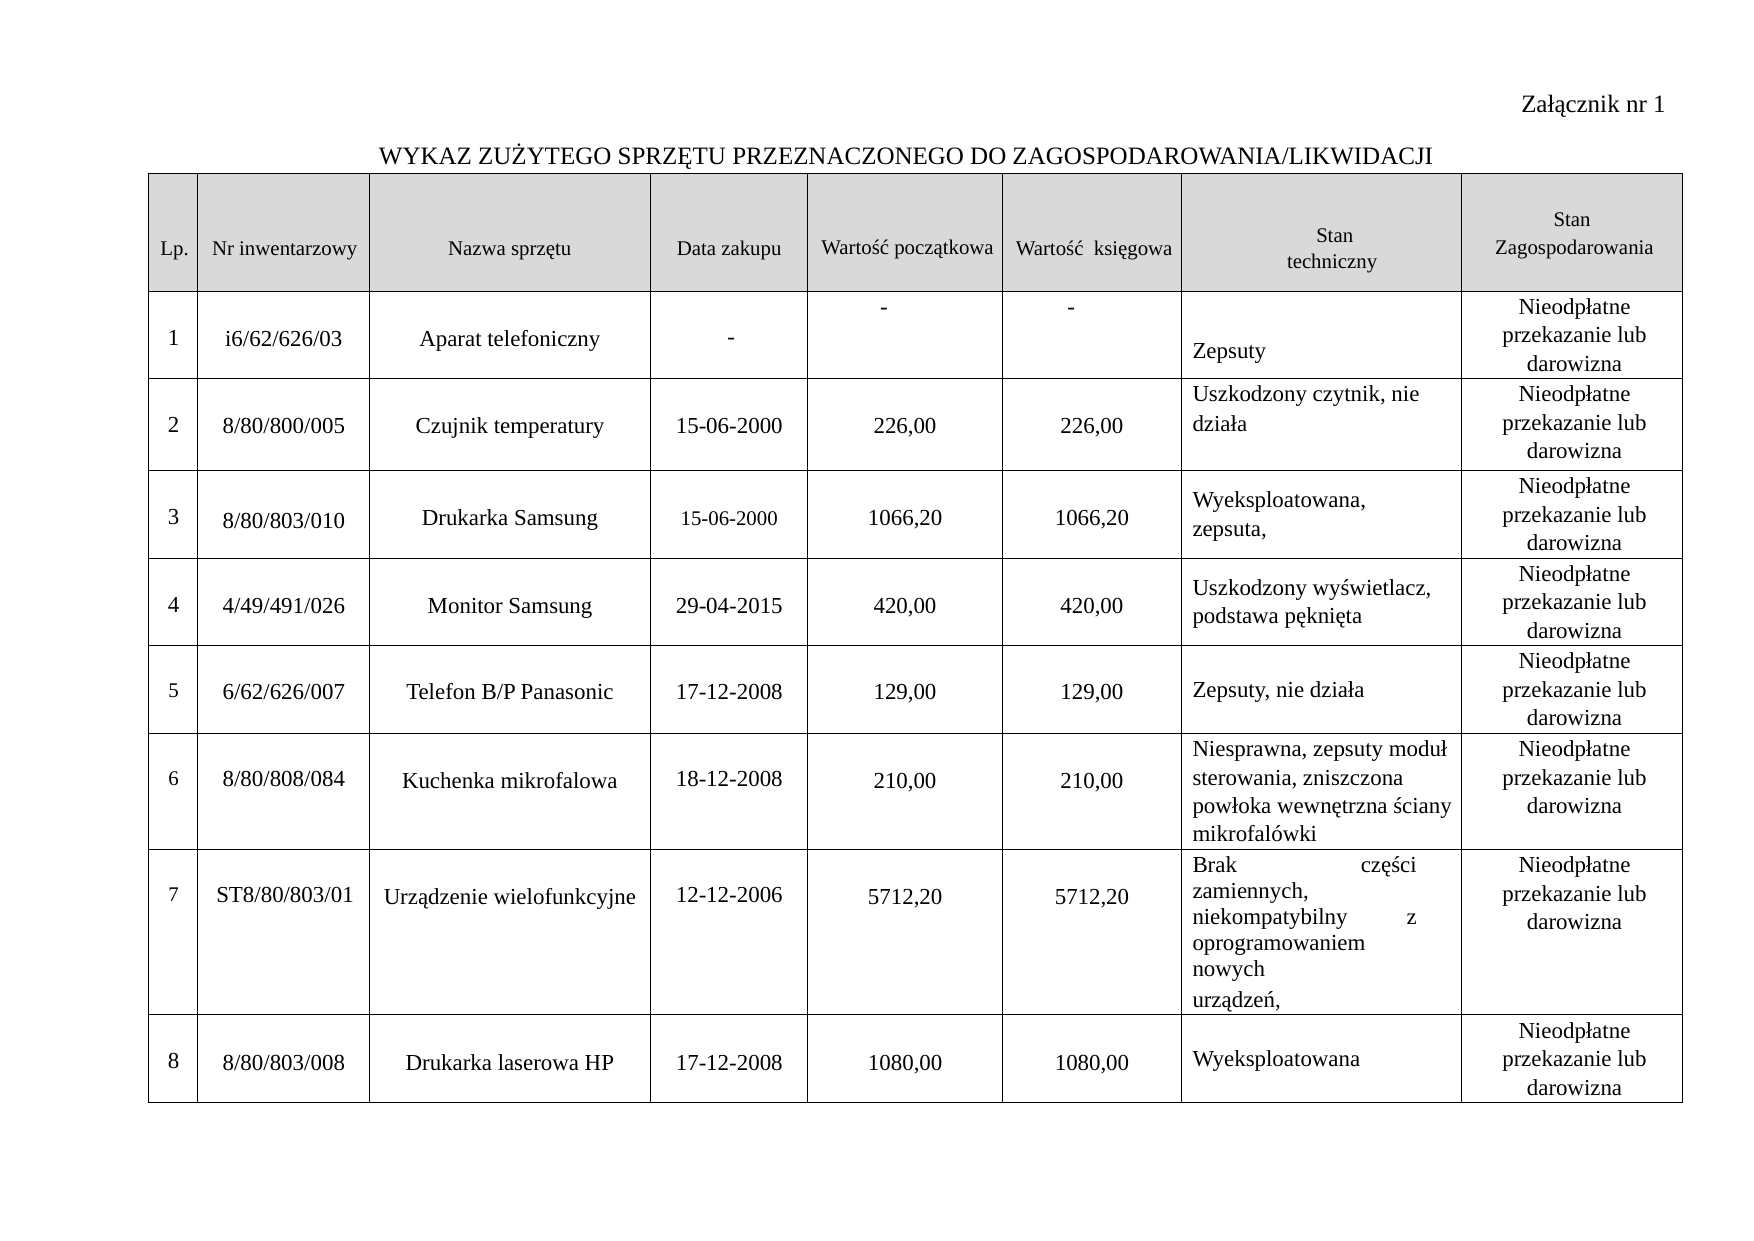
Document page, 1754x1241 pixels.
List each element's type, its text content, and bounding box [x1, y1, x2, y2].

table_cell 210,00 [1003, 734, 1181, 849]
table_cell 8/80/803/008 [198, 1015, 369, 1102]
table_cell ST8/80/803/01 [198, 850, 369, 1014]
table_cell 6 [149, 734, 197, 849]
table_cell - [1003, 292, 1181, 378]
table_cell 1080,00 [808, 1015, 1002, 1102]
table_cell 8/80/803/010 [198, 471, 369, 558]
table_cell - [651, 292, 807, 378]
table_cell Zepsuty, nie działa [1182, 646, 1461, 733]
table_cell Czujnik temperatury [370, 379, 650, 470]
table_header Stan Zagospodarowania [1462, 174, 1682, 291]
table_cell 5712,20 [1003, 850, 1181, 1014]
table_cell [1462, 1015, 1682, 1102]
table_cell 5712,20 [808, 850, 1002, 1014]
table_cell 129,00 [808, 646, 1002, 733]
table_cell 2 [149, 379, 197, 470]
table_cell 6/62/626/007 [198, 646, 369, 733]
table_cell Nieodpłatne przekazanie lub darowizna [1462, 734, 1682, 849]
table_cell 1080,00 [1003, 1015, 1181, 1102]
table_cell 4/49/491/026 [198, 559, 369, 645]
table_cell Uszkodzony wyświetlacz, podstawa pęknięta [1182, 559, 1461, 645]
table_cell 420,00 [808, 559, 1002, 645]
subtitle WYKAZ ZUŻYTEGO SPRZĘTU PRZEZNACZONEGO DO ZAGOSPODAROWANIA/LIKWIDACJI [379, 141, 1665, 170]
table_header Nr inwentarzowy [198, 174, 369, 291]
table_cell Urządzenie wielofunkcyjne [370, 850, 650, 1014]
table_cell 1066,20 [808, 471, 1002, 558]
table_header Stan techniczny [1182, 174, 1461, 291]
table_cell 8/80/808/084 [198, 734, 369, 849]
table_cell 210,00 [808, 734, 1002, 849]
table_header Data zakupu [651, 174, 807, 291]
table_cell Niesprawna, zepsuty moduł sterowania, zniszczona powłoka wewnętrzna ściany mikrofalówki [1182, 734, 1461, 849]
table_cell Nieodpłatne przekazanie lub darowizna [1462, 850, 1682, 1014]
table_cell 15-06-2000 [651, 471, 807, 558]
table_header Wartość księgowa [1003, 174, 1181, 291]
table_cell Nieodpłatne przekazanie lub darowizna [1462, 646, 1682, 733]
table_cell 7 [149, 850, 197, 1014]
table_cell 18-12-2008 [651, 734, 807, 849]
table_cell i6/62/626/03 [198, 292, 369, 378]
table_header Wartość początkowa [808, 174, 1002, 291]
table_cell 15-06-2000 [651, 379, 807, 470]
table_cell 1 [149, 292, 197, 378]
table_cell 5 [149, 646, 197, 733]
table_cell Telefon B/P Panasonic [370, 646, 650, 733]
table_cell Nieodpłatne przekazanie lub darowizna [1462, 471, 1682, 558]
table_cell Nieodpłatne przekazanie lub darowizna [1462, 379, 1682, 470]
table_cell 226,00 [808, 379, 1002, 470]
table_cell Nieodpłatne przekazanie lub darowizna [1462, 559, 1682, 645]
table_cell 12-12-2006 [651, 850, 807, 1014]
table_cell 3 [149, 471, 197, 558]
table_cell Nieodpłatne przekazanie lub darowizna [1462, 292, 1682, 378]
table_cell Wyeksploatowana [1182, 1015, 1461, 1102]
table_cell - [808, 292, 1002, 378]
table_cell 8/80/800/005 [198, 379, 369, 470]
table_cell 4 [149, 559, 197, 645]
table_cell Monitor Samsung [370, 559, 650, 645]
table_cell Aparat telefoniczny [370, 292, 650, 378]
table_cell Brak części zamiennych, niekompatybilny z oprogramowaniem nowych urządzeń, [1182, 850, 1461, 1014]
table_cell 129,00 [1003, 646, 1181, 733]
table_cell 8 [149, 1015, 197, 1102]
table_header Lp. [149, 174, 197, 291]
table_cell 420,00 [1003, 559, 1181, 645]
table_cell Wyeksploatowana, zepsuta, [1182, 471, 1461, 558]
table_cell Drukarka Samsung [370, 471, 650, 558]
table_cell 17-12-2008 [651, 646, 807, 733]
text Załącznik nr 1 [379, 89, 1665, 118]
table_cell 17-12-2008 [651, 1015, 807, 1102]
table_cell Zepsuty [1182, 292, 1461, 378]
table_cell Uszkodzony czytnik, nie działa [1182, 379, 1461, 470]
table_cell 29-04-2015 [651, 559, 807, 645]
table_cell Drukarka laserowa HP [370, 1015, 650, 1102]
table_cell Kuchenka mikrofalowa [370, 734, 650, 849]
table_header Nazwa sprzętu [370, 174, 650, 291]
table_cell 1066,20 [1003, 471, 1181, 558]
table_cell 226,00 [1003, 379, 1181, 470]
